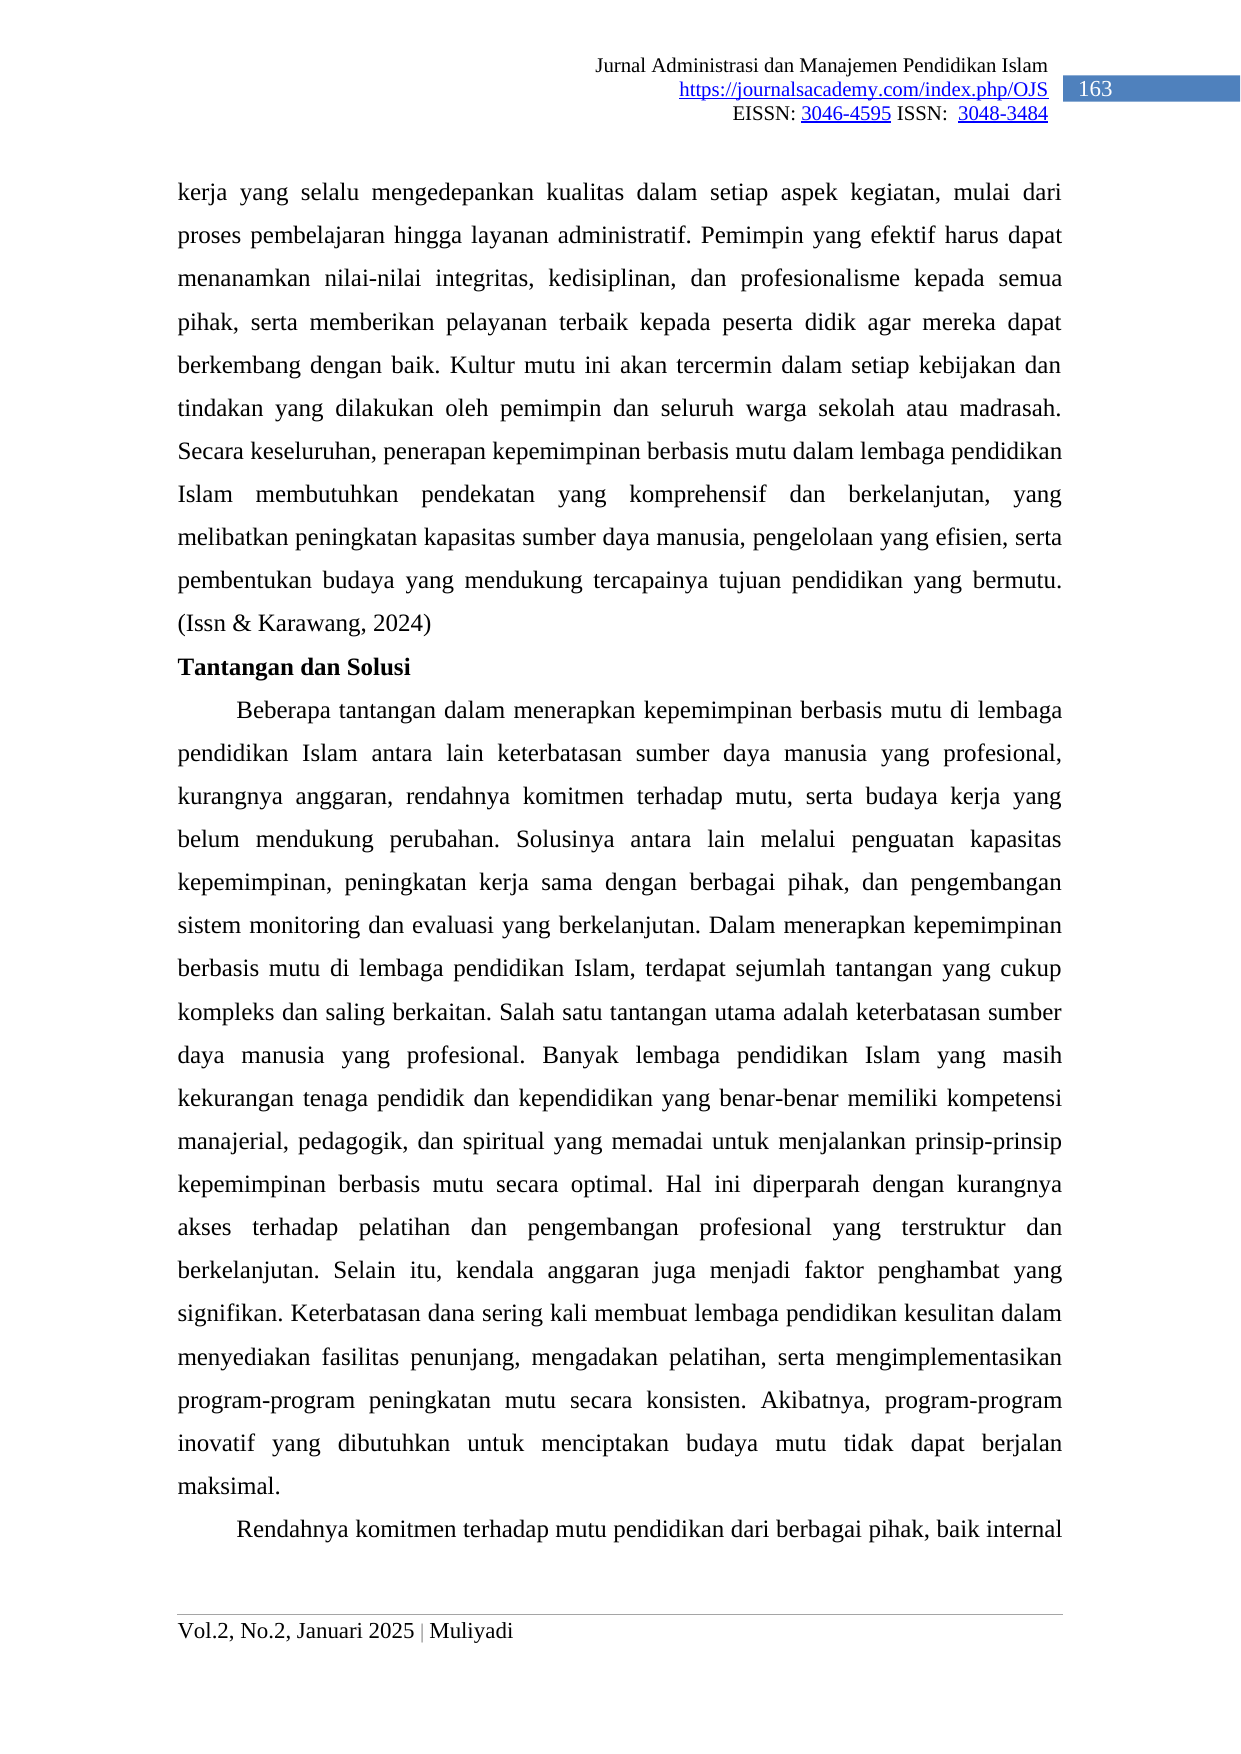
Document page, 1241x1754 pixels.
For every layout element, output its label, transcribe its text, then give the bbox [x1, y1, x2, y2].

text Beberapa tantangan dalam menerapkan kepemimpinan berbasis mutu di lembaga pendidikan Islam antara lain keterbatasan sumber daya manusia yang profesional, kurangnya anggaran, rendahnya komitmen terhadap mutu, serta budaya kerja yang belum mendukung perubahan. Solusinya antara lain melalui penguatan kapasitas kepemimpinan, peningkatan kerja sama dengan berbagai pihak, dan pengembangan sistem monitoring dan evaluasi yang berkelanjutan. Dalam menerapkan kepemimpinan berbasis mutu di lembaga pendidikan Islam, terdapat sejumlah tantangan yang cukup kompleks dan saling berkaitan. Salah satu tantangan utama adalah keterbatasan sumber daya manusia yang profesional. Banyak lembaga pendidikan Islam yang masih kekurangan tenaga pendidik dan kependidikan yang benar-benar memiliki kompetensi manajerial, pedagogik, dan spiritual yang memadai untuk menjalankan prinsip-prinsip kepemimpinan berbasis mutu secara optimal. Hal ini diperparah dengan kurangnya akses terhadap pelatihan dan pengembangan profesional yang terstruktur dan berkelanjutan. Selain itu, kendala anggaran juga menjadi faktor penghambat yang signifikan. Keterbatasan dana sering kali membuat lembaga pendidikan kesulitan dalam menyediakan fasilitas penunjang, mengadakan pelatihan, serta mengimplementasikan program-program peningkatan mutu secara konsisten. Akibatnya, program-program inovatif yang dibutuhkan untuk menciptakan budaya mutu tidak dapat berjalan maksimal. [177, 695, 1063, 1500]
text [177, 177, 1063, 637]
text Tantangan dan Solusi [177, 652, 1063, 680]
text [177, 1514, 1063, 1543]
